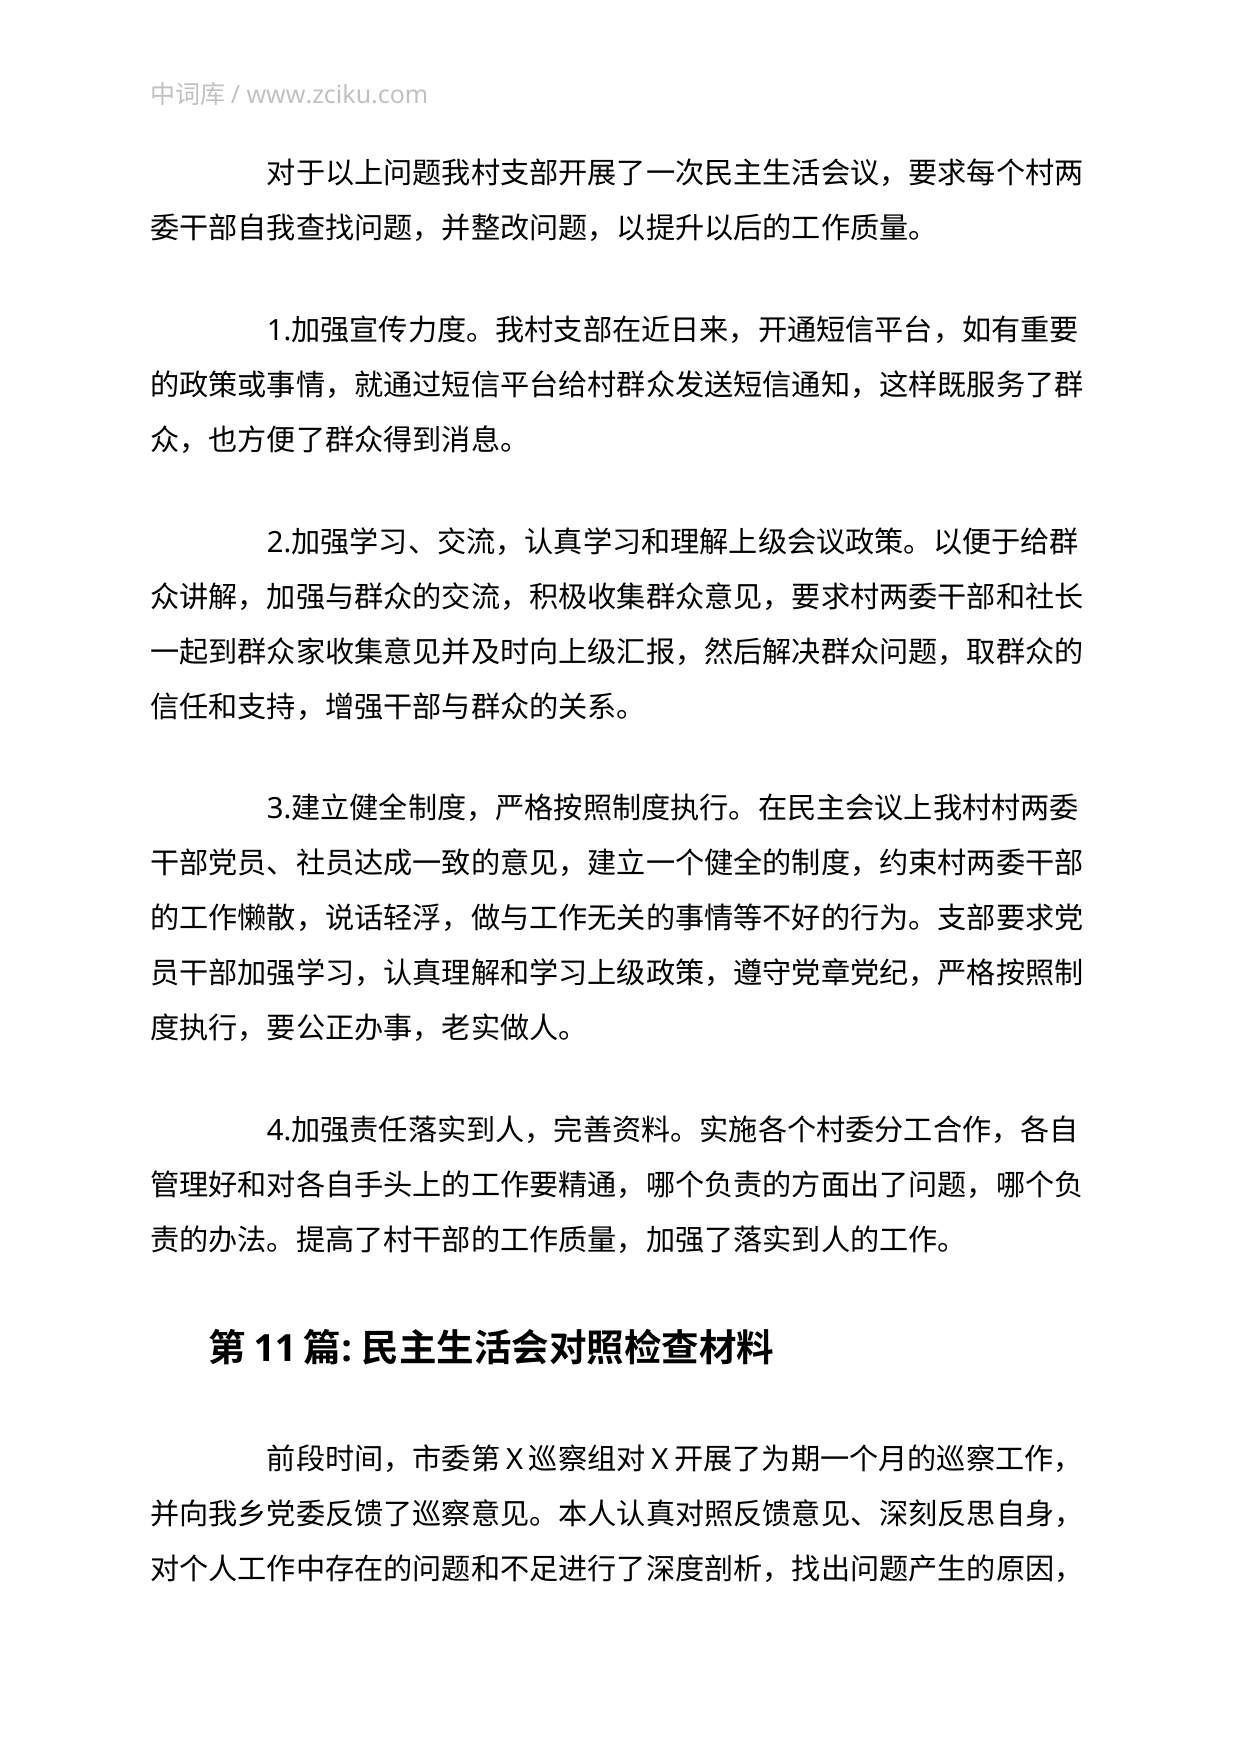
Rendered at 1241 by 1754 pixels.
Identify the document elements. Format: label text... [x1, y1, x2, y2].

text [150, 1436, 1090, 1588]
text 2.加强学习、交流，认真学习和理解上级会议政策。以便于给群众讲解，加强与群众的交流，积极收集群众意见，要求村两委干部和社长一起到群众家收集意见并及时向上级汇报，然后解决群众问题，取群众的信任和支持，增强干部与群众的关系。 [150, 518, 1090, 725]
text 对于以上问题我村支部开展了一次民主生活会议，要求每个村两委干部自我查找问题，并整改问题，以提升以后的工作质量。 [150, 150, 1090, 247]
text 第11篇: 民主生活会对照检查材料 [150, 1318, 1090, 1372]
text 4.加强责任落实到人，完善资料。实施各个村委分工合作，各自管理好和对各自手头上的工作要精通，哪个负责的方面出了问题，哪个负责的办法。提高了村干部的工作质量，加强了落实到人的工作。 [150, 1106, 1090, 1258]
text 1.加强宣传力度。我村支部在近日来，开通短信平台，如有重要的政策或事情，就通过短信平台给村群众发送短信通知，这样既服务了群众，也方便了群众得到消息。 [150, 307, 1090, 459]
text 3.建立健全制度，严格按照制度执行。在民主会议上我村村两委干部党员、社员达成一致的意见，建立一个健全的制度，约束村两委干部的工作懒散，说话轻浮，做与工作无关的事情等不好的行为。支部要求党员干部加强学习，认真理解和学习上级政策，遵守党章党纪，严格按照制度执行，要公正办事，老实做人。 [150, 785, 1090, 1047]
